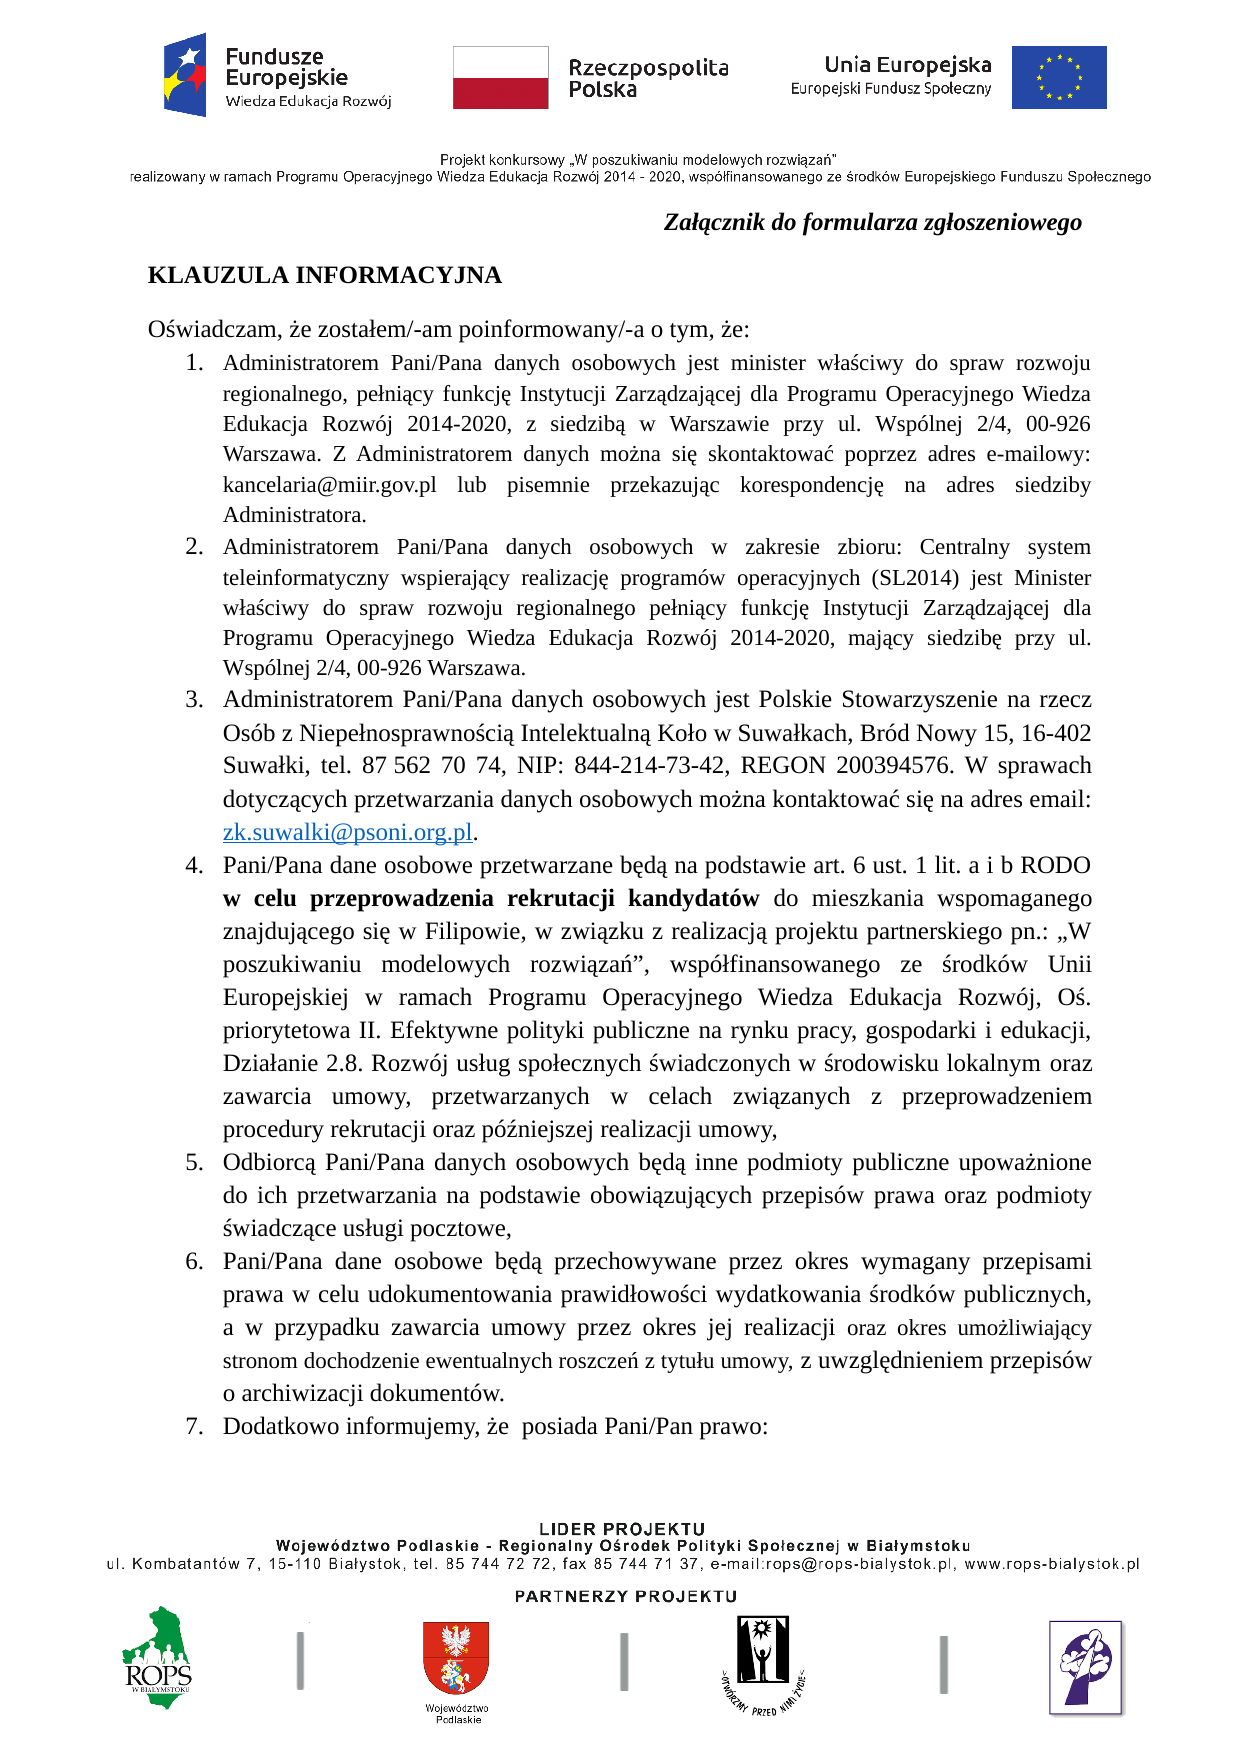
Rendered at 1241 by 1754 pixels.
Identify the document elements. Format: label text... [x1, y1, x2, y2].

list Administratorem Pani/Pana danych osobowych jest Polskie Stowarzyszenie na rzecz Osób z Niepełnosprawnością Intelektualną Koło w Suwałkach, Bród Nowy 15, 16-402 Suwałki, tel. 87 562 70 74, NIP: 844-214-73-42, REGON 200394576. W sprawach dotyczących przetwarzania danych osobowych można kontaktować się na adres email: zk.suwalki@psoni.org.pl. [185, 684, 1093, 845]
list Pani/Pana dane osobowe będą przechowywane przez okres wymagany przepisami prawa w celu udokumentowania prawidłowości wydatkowania środków publicznych, a w przypadku zawarcia umowy przez okres jej realizacji oraz okres umożliwiający stronom dochodzenie ewentualnych roszczeń z tytułu umowy, z uwzględnieniem przepisów o archiwizacji dokumentów. [185, 1246, 1093, 1407]
list Administratorem Pani/Pana danych osobowych w zakresie zbioru: Centralny system teleinformatyczny wspierający realizację programów operacyjnych (SL2014) jest Minister właściwy do spraw rozwoju regionalnego pełniący funkcję Instytucji Zarządzającej dla Programu Operacyjnego Wiedza Edukacja Rozwój 2014-2020, mający siedzibę przy ul. Wspólnej 2/4, 00-926 Warszawa. [185, 531, 1093, 681]
picture [1, 0, 1241, 1751]
text Załącznik do formularza zgłoszeniowego [590, 207, 1093, 236]
list Dodatkowo informujemy, że posiada Pani/Pan prawo: [185, 1411, 1093, 1440]
list Pani/Pana dane osobowe przetwarzane będą na podstawie art. 6 ust. 1 lit. a i b RODO w celu przeprowadzenia rekrutacji kandydatów do mieszkania wspomaganego znajdującego się w Filipowie, w związku z realizacją projektu partnerskiego pn.: „W poszukiwaniu modelowych rozwiązań”, współfinansowanego ze środków Unii Europejskiej w ramach Programu Operacyjnego Wiedza Edukacja Rozwój, Oś. priorytetowa II. Efektywne polityki publiczne na rynku pracy, gospodarki i edukacji, Działanie 2.8. Rozwój usług społecznych świadczonych w środowisku lokalnym oraz zawarcia umowy, przetwarzanych w celach związanych z przeprowadzeniem procedury rekrutacji oraz późniejszej realizacji umowy, [185, 850, 1093, 1143]
text Oświadczam, że zostałem/-am poinformowany/-a o tym, że: [148, 314, 1093, 343]
list Administratorem Pani/Pana danych osobowych jest minister właściwy do spraw rozwoju regionalnego, pełniący funkcję Instytucji Zarządzającej dla Programu Operacyjnego Wiedza Edukacja Rozwój 2014-2020, z siedzibą w Warszawie przy ul. Wspólnej 2/4, 00-926 Warszawa. Z Administratorem danych można się skontaktować poprzez adres e-mailowy: kancelaria@miir.gov.pl lub pisemnie przekazując korespondencję na adres siedziby Administratora. [185, 347, 1093, 527]
list Odbiorcą Pani/Pana danych osobowych będą inne podmioty publiczne upoważnione do ich przetwarzania na podstawie obowiązujących przepisów prawa oraz podmioty świadczące usługi pocztowe, [185, 1147, 1093, 1242]
text KLAUZULA INFORMACYJNA [148, 261, 1093, 289]
